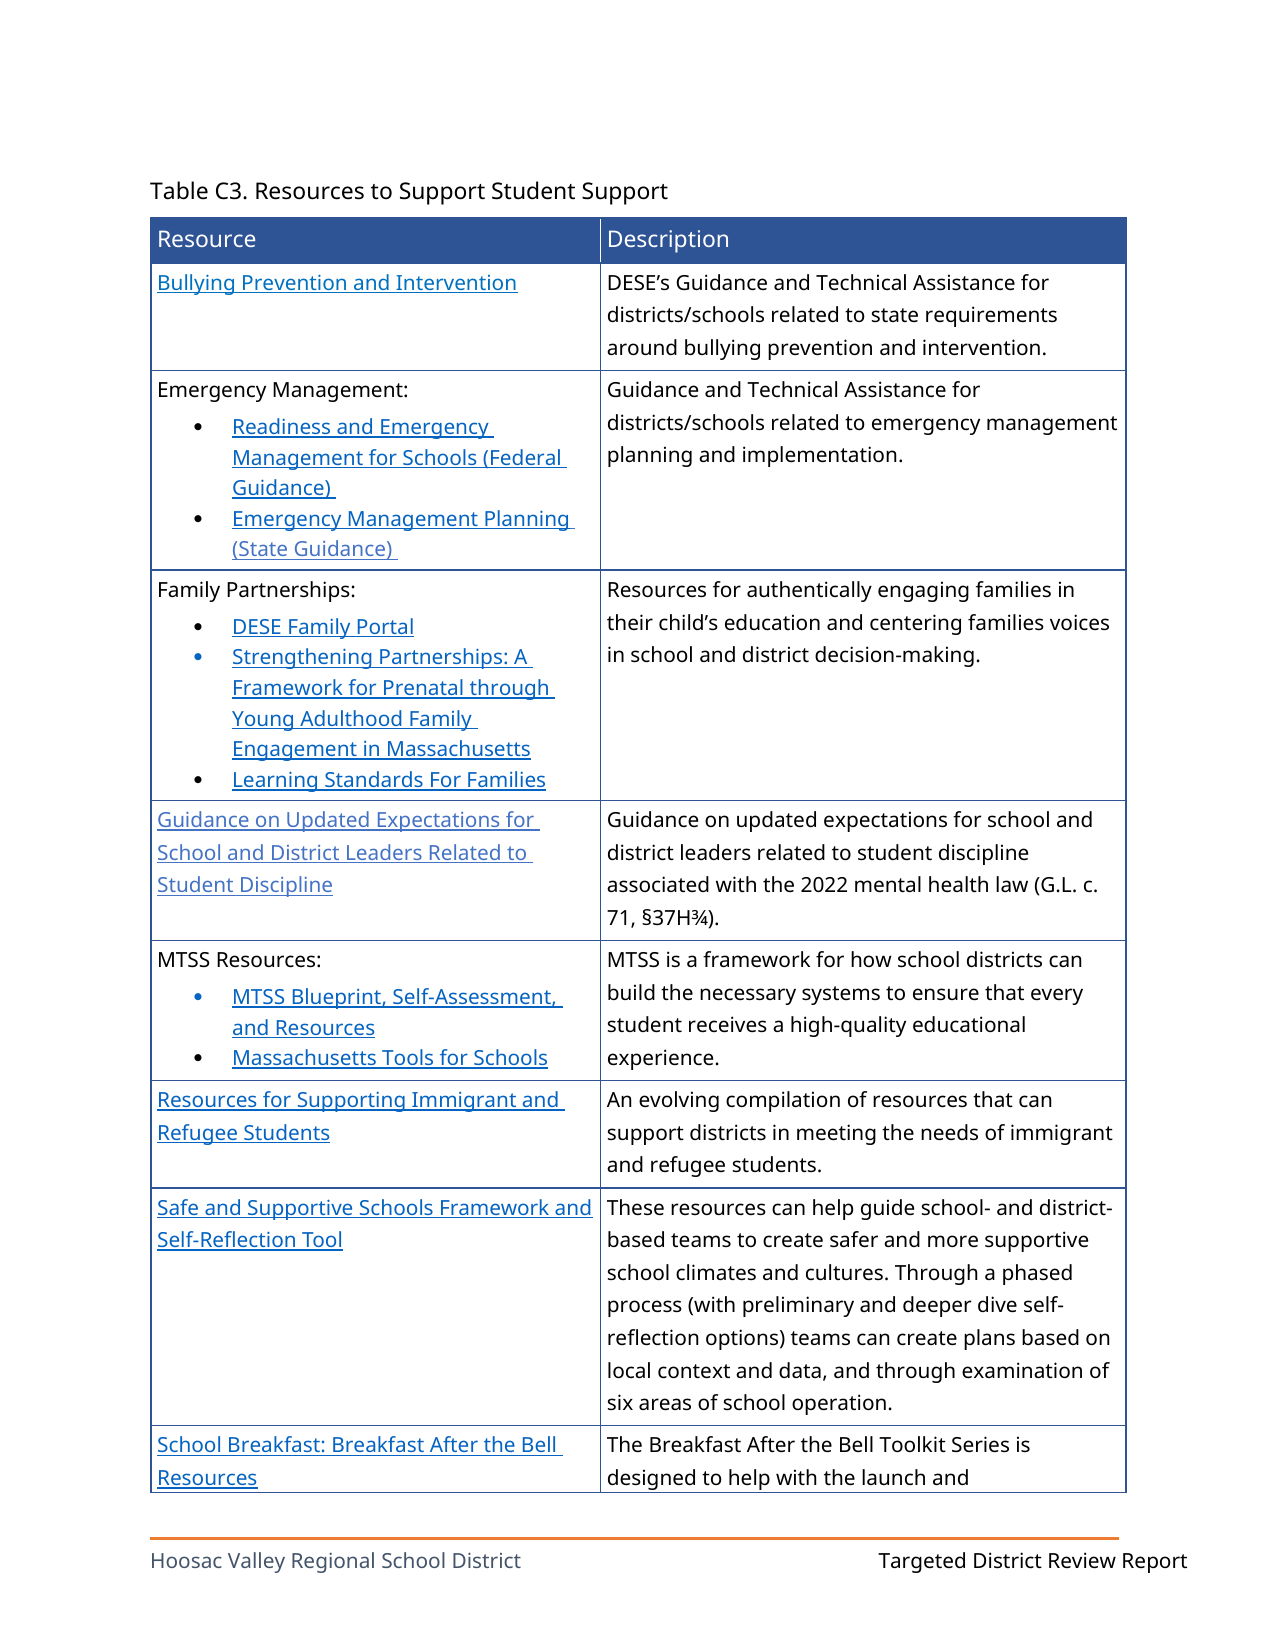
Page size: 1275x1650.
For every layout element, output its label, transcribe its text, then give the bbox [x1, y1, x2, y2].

table_cell Family Partnerships: DESE Family Portal Strengthening Partnerships: A Framework for Prenatal through Young Adulthood Family Engagement in Massachusetts Learning Standards For Families [152, 571, 600, 799]
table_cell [601, 1426, 1125, 1492]
table_cell DESE’s Guidance and Technical Assistance for districts/schools related to state requirements around bullying prevention and intervention. [601, 264, 1125, 369]
table_cell Guidance and Technical Assistance for districts/schools related to emergency management planning and implementation. [601, 371, 1125, 569]
table_cell Guidance on Updated Expectations for School and District Leaders Related to Student Discipline [152, 801, 600, 939]
table_cell Resources for authentically engaging families in their child’s education and centering families voices in school and district decision-making. [601, 571, 1125, 799]
table_cell MTSS is a framework for how school districts can build the necessary systems to ensure that every student receives a high-quality educational experience. [601, 941, 1125, 1079]
title Table C3. Resources to Support Student Support [150, 175, 1125, 206]
table_cell Guidance on updated expectations for school and district leaders related to student discipline associated with the 2022 mental health law (G.L. c. 71, §37H¾). [601, 801, 1125, 939]
table_header Resource [152, 219, 600, 262]
table_cell Safe and Supportive Schools Framework and Self-Reflection Tool [152, 1189, 600, 1425]
table_cell Emergency Management: Readiness and Emergency Management for Schools (Federal Guidance) Emergency Management Planning (State Guidance) [152, 371, 600, 569]
table_cell These resources can help guide school- and district-based teams to create safer and more supportive school climates and cultures. Through a phased process (with preliminary and deeper dive self-reflection options) teams can create plans based on local context and data, and through examination of six areas of school operation. [601, 1189, 1125, 1425]
table_cell MTSS Resources: MTSS Blueprint, Self-Assessment, and Resources Massachusetts Tools for Schools [152, 941, 600, 1079]
table_cell Resources for Supporting Immigrant and Refugee Students [152, 1081, 600, 1187]
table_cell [152, 1426, 600, 1492]
table_header Description [601, 219, 1125, 262]
table_cell An evolving compilation of resources that can support districts in meeting the needs of immigrant and refugee students. [601, 1081, 1125, 1187]
table_cell Bullying Prevention and Intervention [152, 264, 600, 369]
